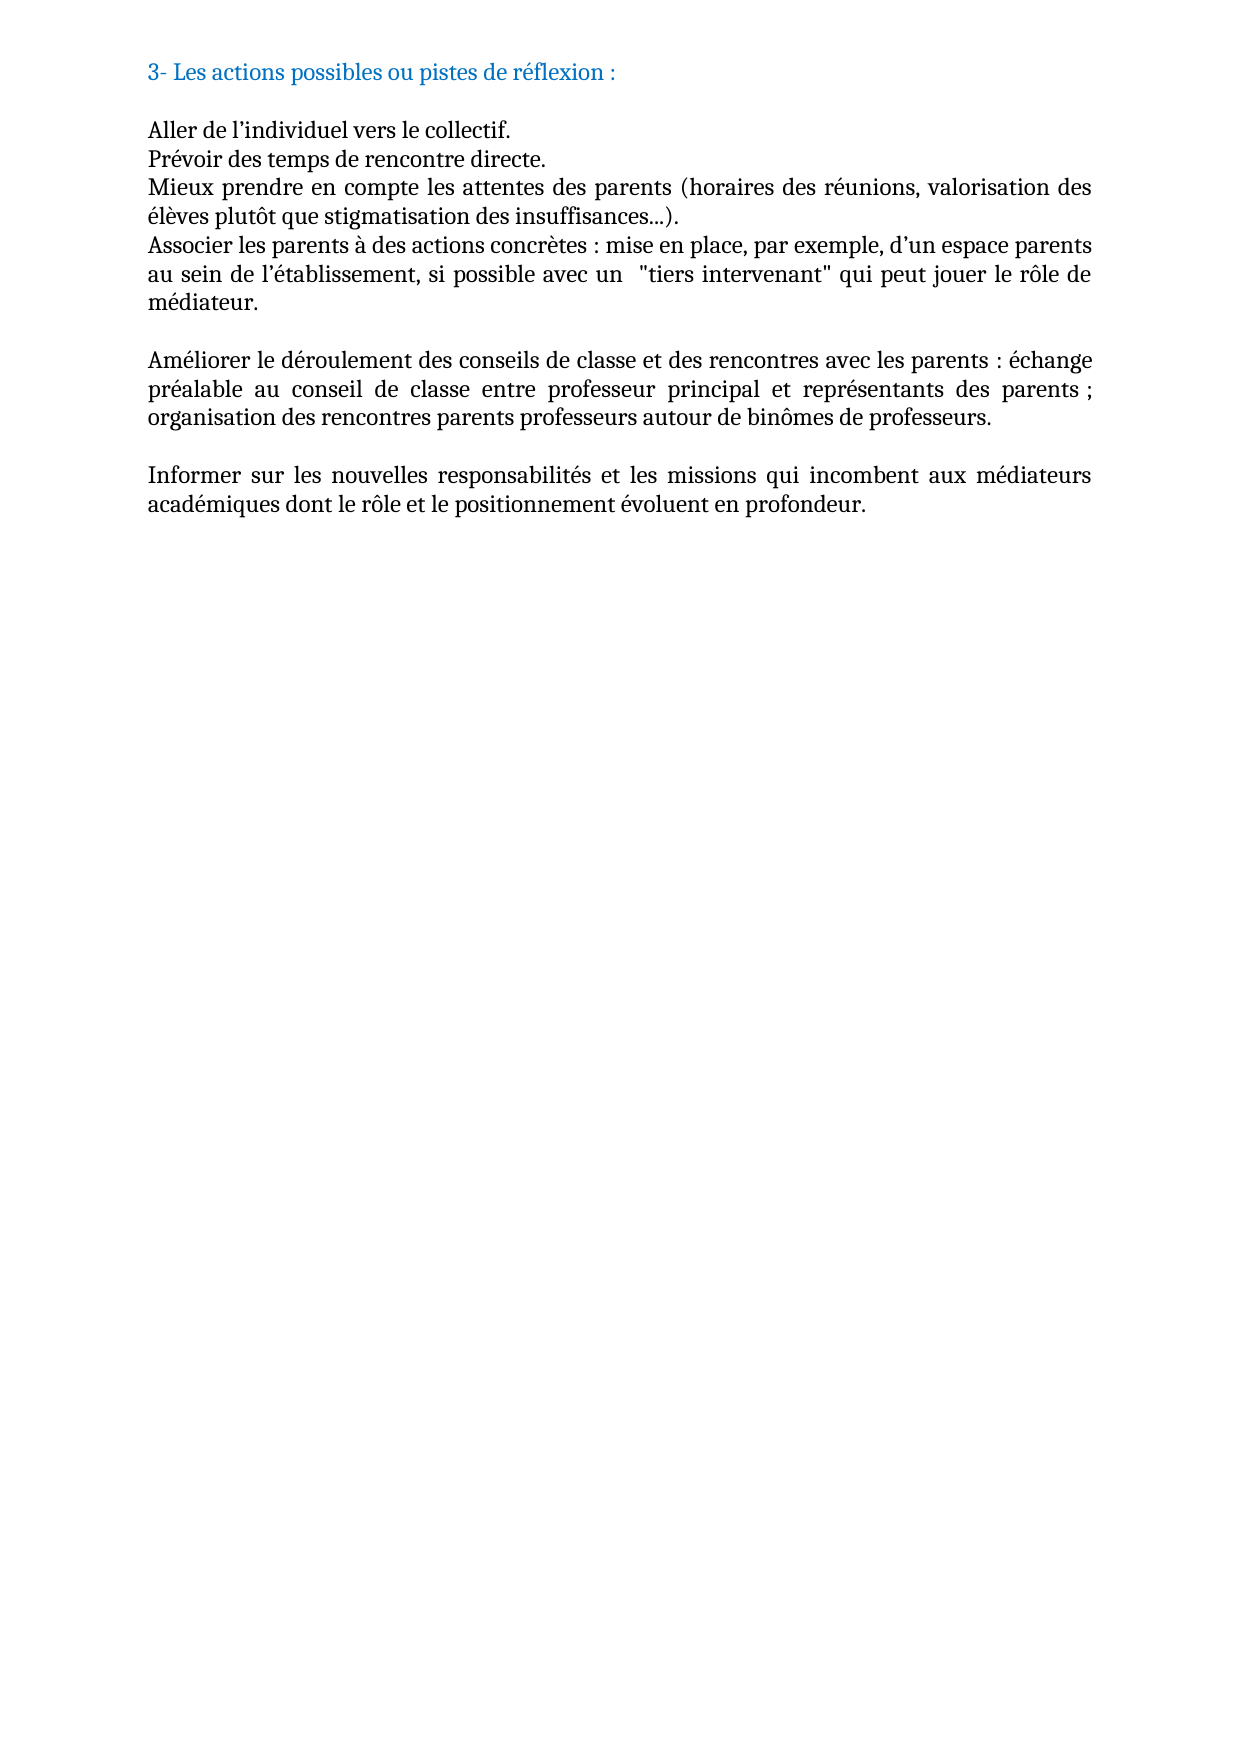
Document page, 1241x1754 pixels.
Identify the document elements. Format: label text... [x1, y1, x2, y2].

text Associer les parents à des actions concrètes : mise en place, par exemple, d’un espace parents au sein de l’établissement, si possible avec un "tiers intervenant" qui peut jouer le rôle de médiateur. [148, 231, 1093, 317]
text Prévoir des temps de rencontre directe. [148, 144, 1093, 173]
text Aller de l’individuel vers le collectif. [148, 116, 1093, 144]
text Mieux prendre en compte les attentes des parents (horaires des réunions, valorisation des élèves plutôt que stigmatisation des insuffisances...). [148, 173, 1093, 231]
text Améliorer le déroulement des conseils de classe et des rencontres avec les parents : échange préalable au conseil de classe entre professeur principal et représentants des parents ; organisation des rencontres parents professeurs autour de binômes de professeurs. [148, 346, 1093, 432]
text Informer sur les nouvelles responsabilités et les missions qui incombent aux médiateurs académiques dont le rôle et le positionnement évoluent en profondeur. [148, 461, 1093, 518]
text 3- Les actions possibles ou pistes de réflexion : [148, 58, 1093, 87]
